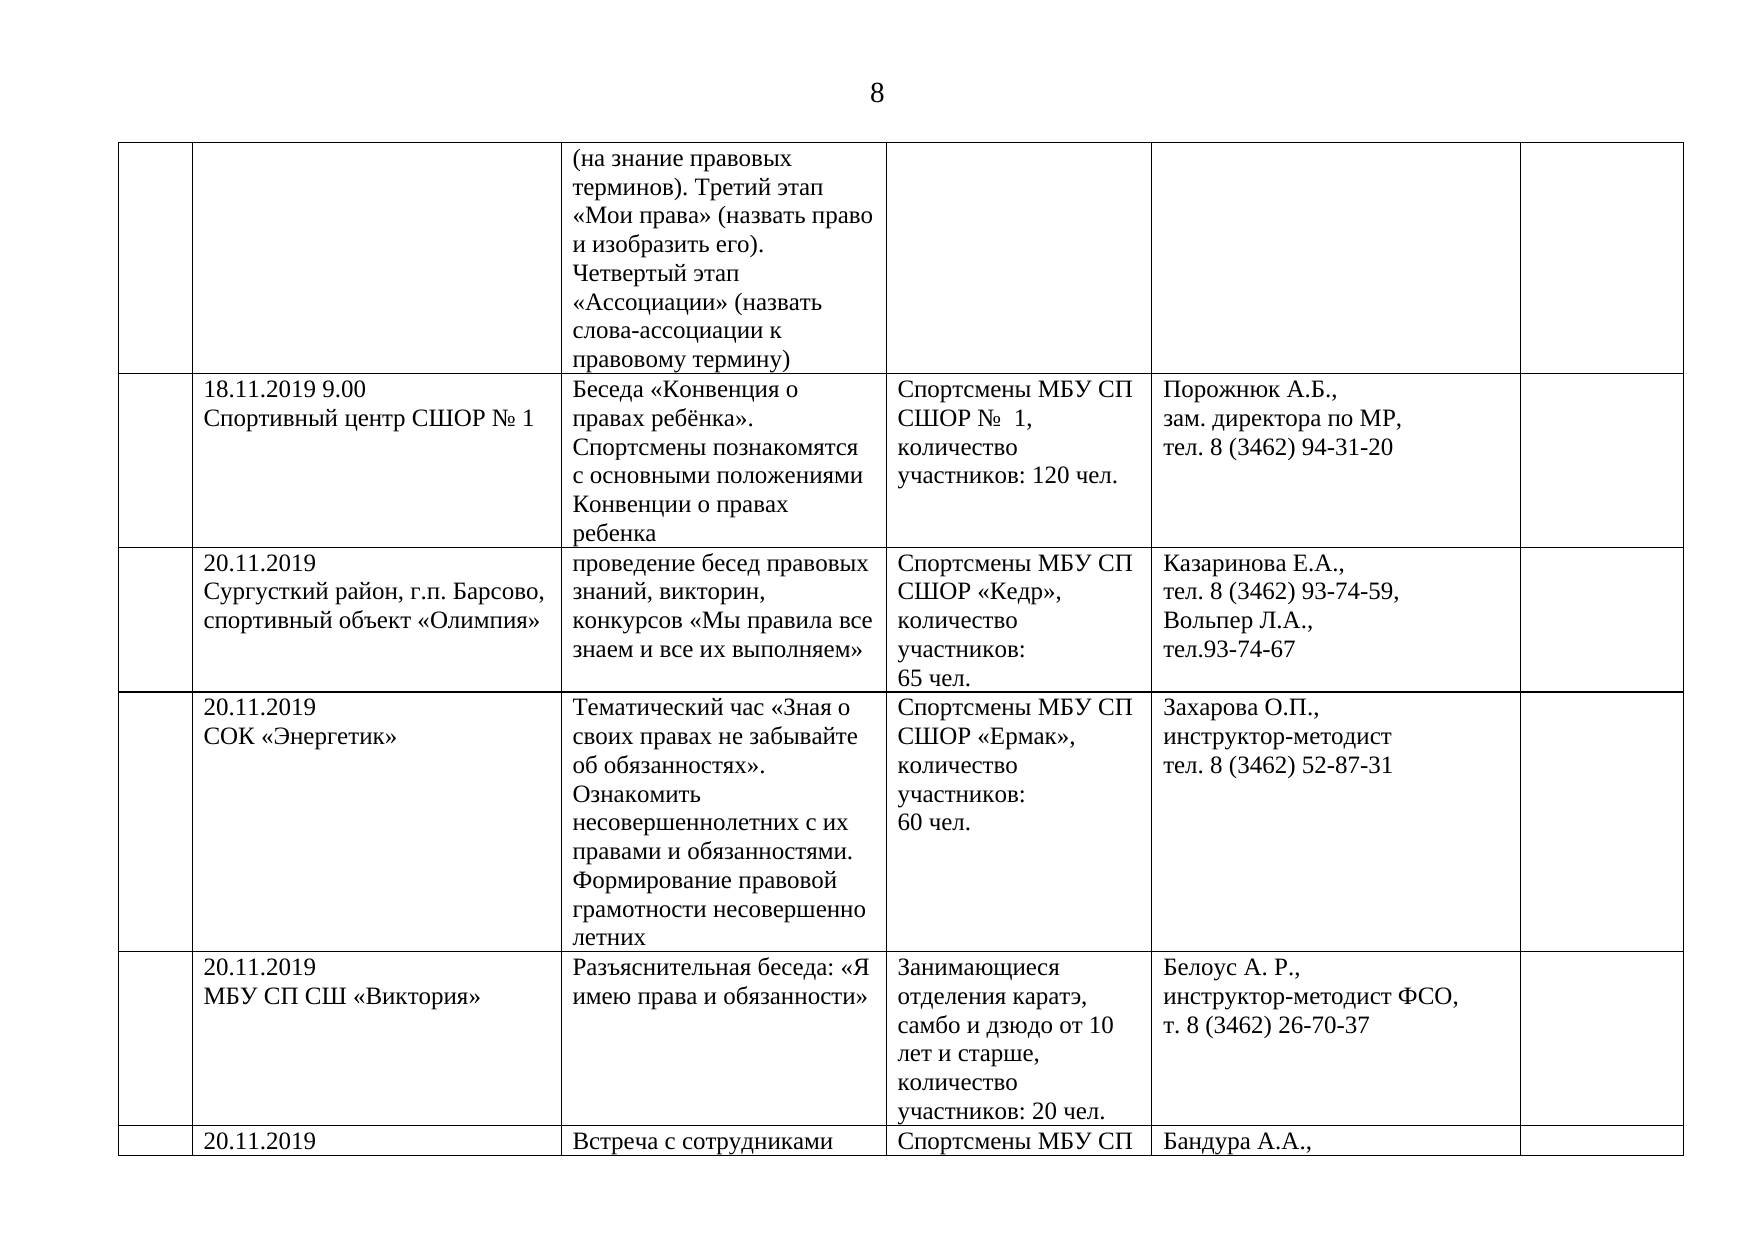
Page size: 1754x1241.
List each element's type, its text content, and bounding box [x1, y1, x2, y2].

table_cell 20.11.2019 МБУ СП СШ «Виктория» [193, 952, 561, 1125]
table_cell Беседа «Конвенция о правах ребёнка». Спортсмены познакомятся с основными положениями Конвенции о правах ребенка [656, 374, 886, 547]
table_cell [1521, 374, 1683, 547]
table_cell [119, 693, 192, 951]
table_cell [887, 1126, 1151, 1154]
table_cell Порожнюк А.Б., зам. директора по МР, тел. 8 (3462) 94-31-20 [1152, 374, 1520, 547]
table_cell [119, 1126, 130, 1154]
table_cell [1152, 143, 1520, 373]
table_cell [181, 1126, 192, 1154]
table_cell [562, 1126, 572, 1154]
table_cell Тематический час «Зная о своих правах не забывайте об обязанностях». Ознакомить несовершеннолетних с их правами и обязанностями. Формирование правовой грамотности несовершеннолетних [562, 693, 886, 951]
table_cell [1152, 1126, 1520, 1154]
table_cell [119, 952, 192, 1125]
table_cell 20.11.2019 СОК «Энергетик» [193, 693, 561, 951]
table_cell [562, 143, 886, 373]
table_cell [193, 1126, 561, 1154]
table_cell Разъяснительная беседа: «Я имею права и обязанности» [562, 952, 886, 1125]
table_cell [887, 143, 1151, 373]
table_cell Спортсмены МБУ СП СШОР «Ермак», количество участников: 60 чел. [887, 693, 1151, 951]
table_cell [1521, 1126, 1683, 1154]
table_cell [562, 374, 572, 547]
table_cell Белоус А. Р., инструктор-методист ФСО, т. 8 (3462) 26-70-37 [1152, 952, 1520, 1125]
table_cell [119, 143, 192, 373]
table_cell [1521, 548, 1683, 691]
table_cell [1521, 952, 1683, 1125]
table_cell 20.11.2019 Сургусткий район, г.п. Барсово, спортивный объект «Олимпия» [193, 548, 561, 691]
table_cell [119, 374, 192, 547]
table_cell 18.11.2019 9.00 Спортивный центр СШОР № 1 [193, 374, 561, 547]
table_cell проведение бесед правовых знаний, викторин, конкурсов «Мы правила все знаем и все их выполняем» [562, 548, 886, 691]
table_cell Спортсмены МБУ СП СШОР «Кедр», количество участников: 65 чел. [887, 548, 1151, 691]
table_cell Занимающиеся отделения каратэ, самбо и дзюдо от 10 лет и старше, количество участников: 20 чел. [887, 952, 1151, 1125]
table_cell Захарова О.П., инструктор-методист тел. 8 (3462) 52-87-31 [1152, 693, 1520, 951]
table_cell [1521, 143, 1683, 373]
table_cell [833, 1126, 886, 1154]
table_cell [1521, 693, 1683, 951]
table_cell Спортсмены МБУ СП СШОР № 1, количество участников: 120 чел. [887, 374, 1151, 547]
table_cell [119, 548, 192, 691]
table_cell Казаринова Е.А., тел. 8 (3462) 93-74-59, Вольпер Л.А., тел.93-74-67 [1152, 548, 1520, 691]
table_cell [193, 143, 561, 373]
